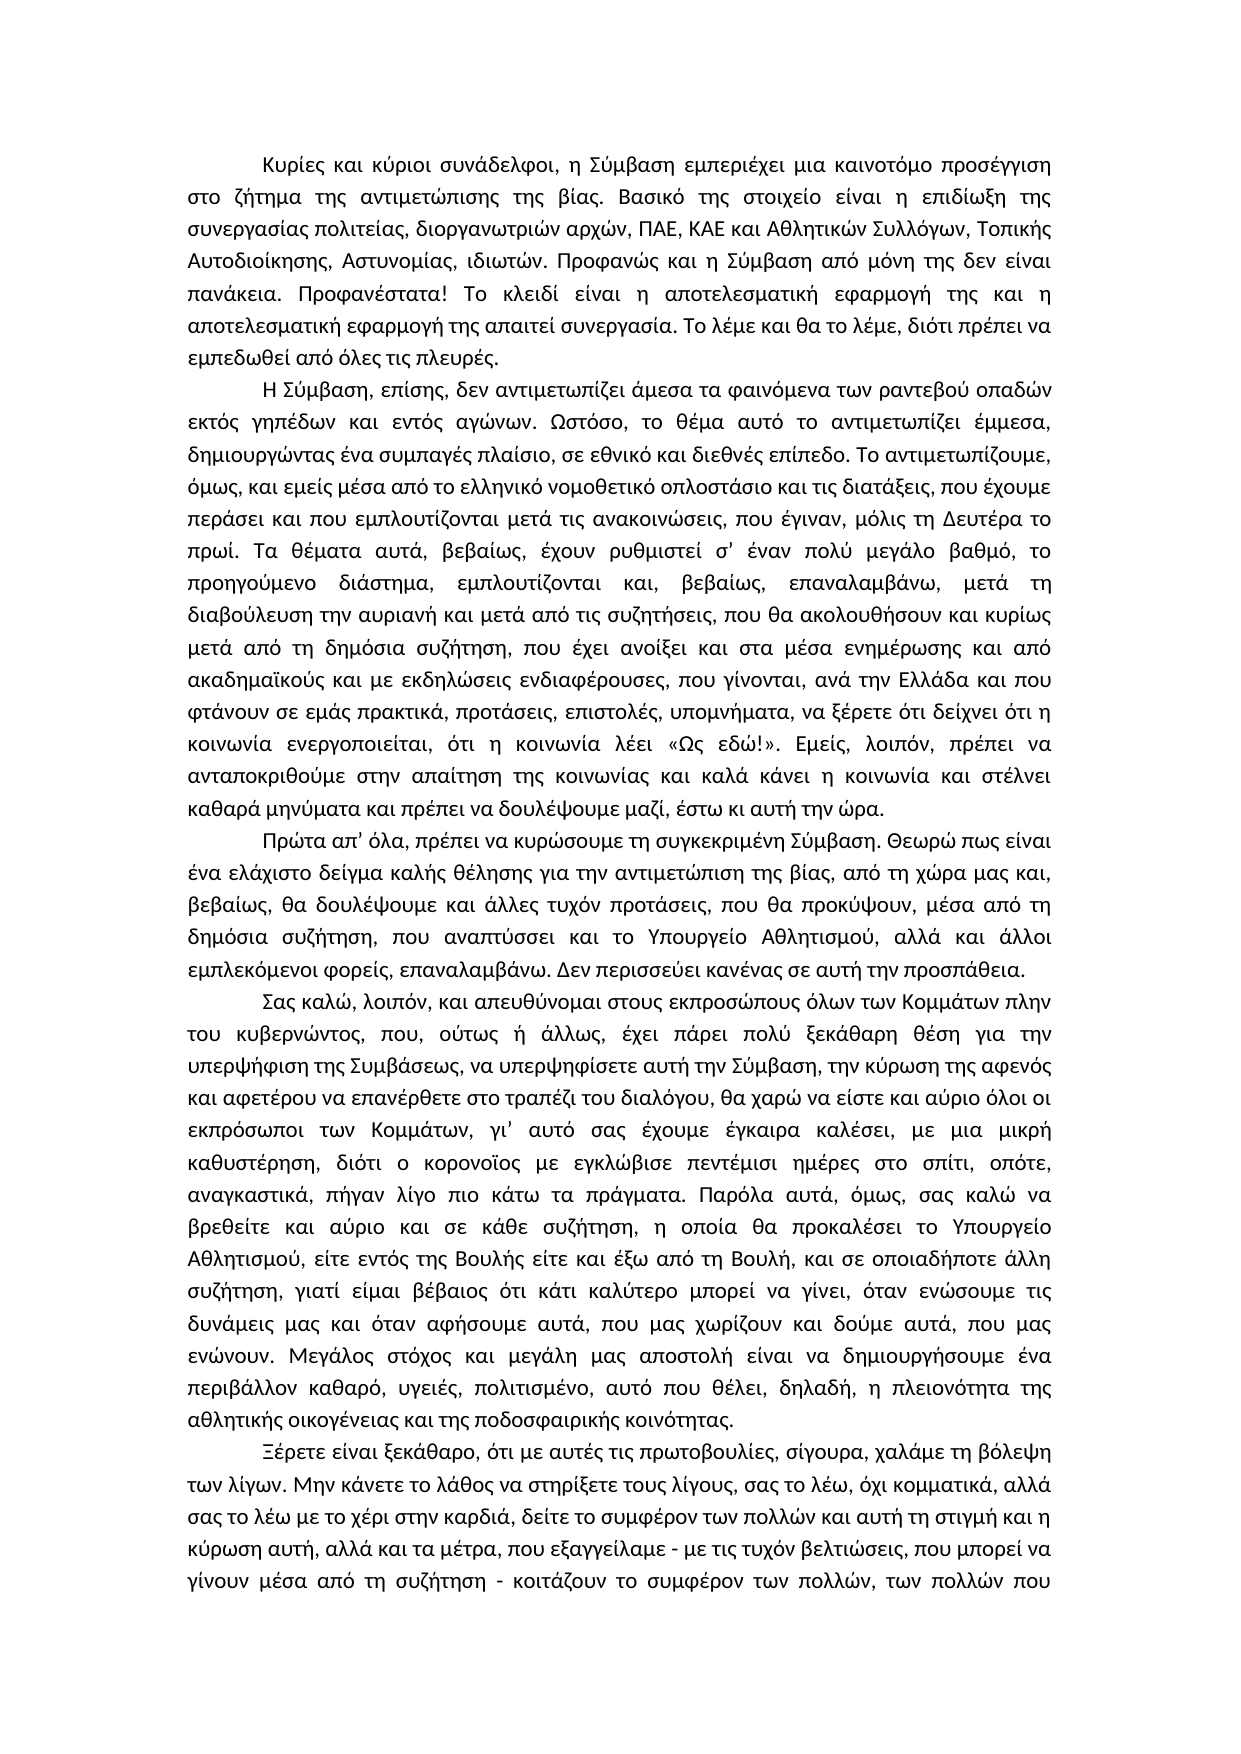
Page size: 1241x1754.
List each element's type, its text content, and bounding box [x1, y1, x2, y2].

text Κυρίες και κύριοι συνάδελφοι, η Σύμβαση εμπεριέχει μια καινοτόμο προσέγγιση στο ζήτημα της αντιμετώπισης της βίας. Βασικό της στοιχείο είναι η επιδίωξη της συνεργασίας πολιτείας, διοργανωτριών αρχών, ΠΑΕ, ΚΑΕ και Αθλητικών Συλλόγων, Τοπικής Αυτοδιοίκησης, Αστυνομίας, ιδιωτών. Προφανώς και η Σύμβαση από μόνη της δεν είναι πανάκεια. Προφανέστατα! Το κλειδί είναι η αποτελεσματική εφαρμογή της και η αποτελεσματική εφαρμογή της απαιτεί συνεργασία. Το λέμε και θα το λέμε, διότι πρέπει να εμπεδωθεί από όλες τις πλευρές. [187, 150, 1053, 371]
text Η Σύμβαση, επίσης, δεν αντιμετωπίζει άμεσα τα φαινόμενα των ραντεβού οπαδών εκτός γηπέδων και εντός αγώνων. Ωστόσο, το θέμα αυτό το αντιμετωπίζει έμμεσα, δημιουργώντας ένα συμπαγές πλαίσιο, σε εθνικό και διεθνές επίπεδο. Το αντιμετωπίζουμε, όμως, και εμείς μέσα από το ελληνικό νομοθετικό οπλοστάσιο και τις διατάξεις, που έχουμε περάσει και που εμπλουτίζονται μετά τις ανακοινώσεις, που έγιναν, μόλις τη Δευτέρα το πρωί. Τα θέματα αυτά, βεβαίως, έχουν ρυθμιστεί σ’ έναν πολύ μεγάλο βαθμό, το προηγούμενο διάστημα, εμπλουτίζονται και, βεβαίως, επαναλαμβάνω, μετά τη διαβούλευση την αυριανή και μετά από τις συζητήσεις, που θα ακολουθήσουν και κυρίως μετά από τη δημόσια συζήτηση, που έχει ανοίξει και στα μέσα ενημέρωσης και από ακαδημαϊκούς και με εκδηλώσεις ενδιαφέρουσες, που γίνονται, ανά την Ελλάδα και που φτάνουν σε εμάς πρακτικά, προτάσεις, επιστολές, υπομνήματα, να ξέρετε ότι δείχνει ότι η κοινωνία ενεργοποιείται, ότι η κοινωνία λέει «Ως εδώ!». Εμείς, λοιπόν, πρέπει να ανταποκριθούμε στην απαίτηση της κοινωνίας και καλά κάνει η κοινωνία και στέλνει καθαρά μηνύματα και πρέπει να δουλέψουμε μαζί, έστω κι αυτή την ώρα. [187, 375, 1053, 822]
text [187, 1437, 1053, 1594]
text Πρώτα απ’ όλα, πρέπει να κυρώσουμε τη συγκεκριμένη Σύμβαση. Θεωρώ πως είναι ένα ελάχιστο δείγμα καλής θέλησης για την αντιμετώπιση της βίας, από τη χώρα μας και, βεβαίως, θα δουλέψουμε και άλλες τυχόν προτάσεις, που θα προκύψουν, μέσα από τη δημόσια συζήτηση, που αναπτύσσει και το Υπουργείο Αθλητισμού, αλλά και άλλοι εμπλεκόμενοι φορείς, επαναλαμβάνω. Δεν περισσεύει κανένας σε αυτή την προσπάθεια. [187, 826, 1053, 983]
text Σας καλώ, λοιπόν, και απευθύνομαι στους εκπροσώπους όλων των Κομμάτων πλην του κυβερνώντος, που, ούτως ή άλλως, έχει πάρει πολύ ξεκάθαρη θέση για την υπερψήφιση της Συμβάσεως, να υπερψηφίσετε αυτή την Σύμβαση, την κύρωση της αφενός και αφετέρου να επανέρθετε στο τραπέζι του διαλόγου, θα χαρώ να είστε και αύριο όλοι οι εκπρόσωποι των Κομμάτων, γι’ αυτό σας έχουμε έγκαιρα καλέσει, με μια μικρή καθυστέρηση, διότι ο κορονοϊος με εγκλώβισε πεντέμισι ημέρες στο σπίτι, οπότε, αναγκαστικά, πήγαν λίγο πιο κάτω τα πράγματα. Παρόλα αυτά, όμως, σας καλώ να βρεθείτε και αύριο και σε κάθε συζήτηση, η οποία θα προκαλέσει το Υπουργείο Αθλητισμού, είτε εντός της Βουλής είτε και έξω από τη Βουλή, και σε οποιαδήποτε άλλη συζήτηση, γιατί είμαι βέβαιος ότι κάτι καλύτερο μπορεί να γίνει, όταν ενώσουμε τις δυνάμεις μας και όταν αφήσουμε αυτά, που μας χωρίζουν και δούμε αυτά, που μας ενώνουν. Μεγάλος στόχος και μεγάλη μας αποστολή είναι να δημιουργήσουμε ένα περιβάλλον καθαρό, υγειές, πολιτισμένο, αυτό που θέλει, δηλαδή, η πλειονότητα της αθλητικής οικογένειας και της ποδοσφαιρικής κοινότητας. [187, 987, 1053, 1433]
